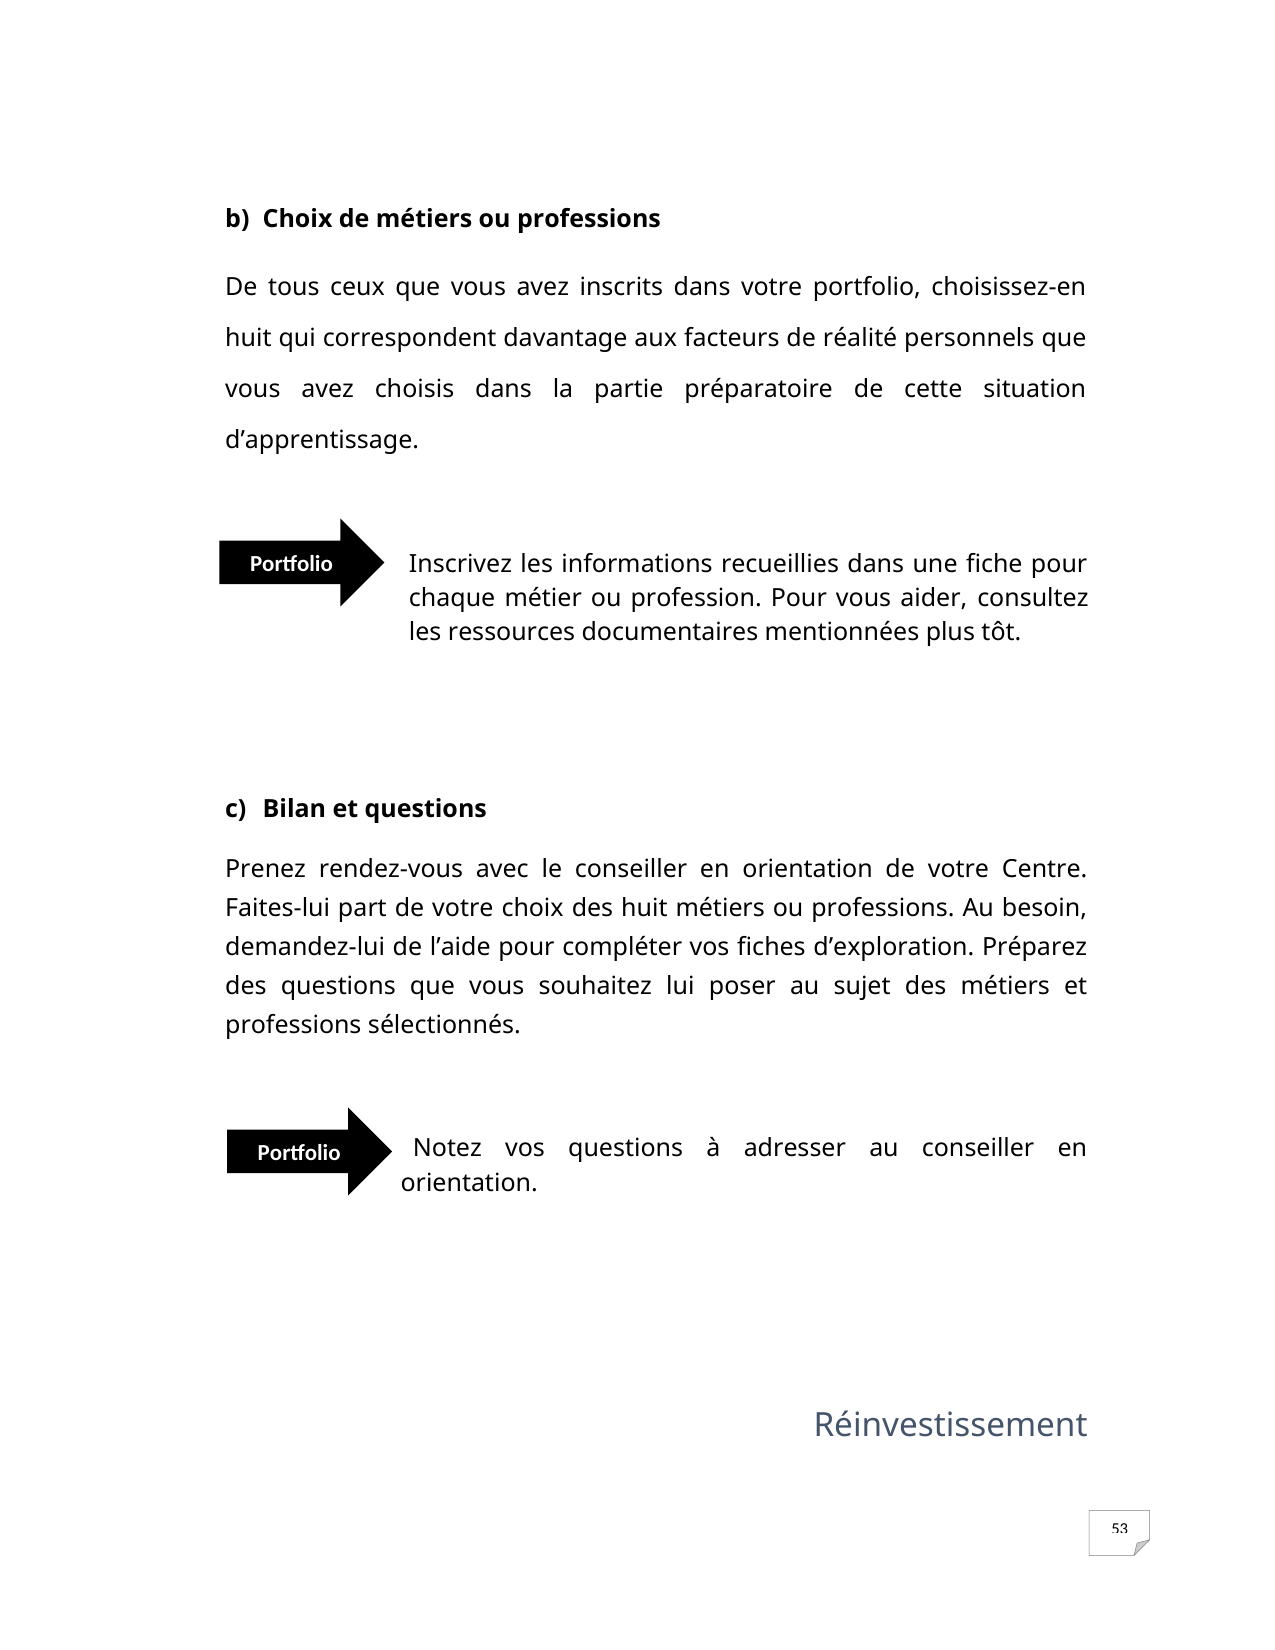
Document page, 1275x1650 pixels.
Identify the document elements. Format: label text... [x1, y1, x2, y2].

list Choix de métiers ou professions [225, 201, 1087, 235]
text Réinvestissement [187, 1400, 1087, 1446]
text Prenez rendez-vous avec le conseiller en orientation de votre Centre. Faites-lui part de votre choix des huit métiers ou professions. Au besoin, demandez-lui de l’aide pour compléter vos fiches d’exploration. Préparez des questions que vous souhaitez lui poser au sujet des métiers et professions sélectionnés. [225, 850, 1088, 1041]
text Inscrivez les informations recueillies dans une fiche pour chaque métier ou profession. Pour vous aider, consultez les ressources documentaires mentionnées plus tôt. [409, 546, 1088, 648]
list Bilan et questions [225, 791, 1088, 825]
text De tous ceux que vous avez inscrits dans votre portfolio, choisissez-en huit qui correspondent davantage aux facteurs de réalité personnels que vous avez choisis dans la partie préparatoire de cette situation d’apprentissage. [225, 269, 1087, 456]
text Notez vos questions à adresser au conseiller en orientation. [187, 1130, 1088, 1198]
